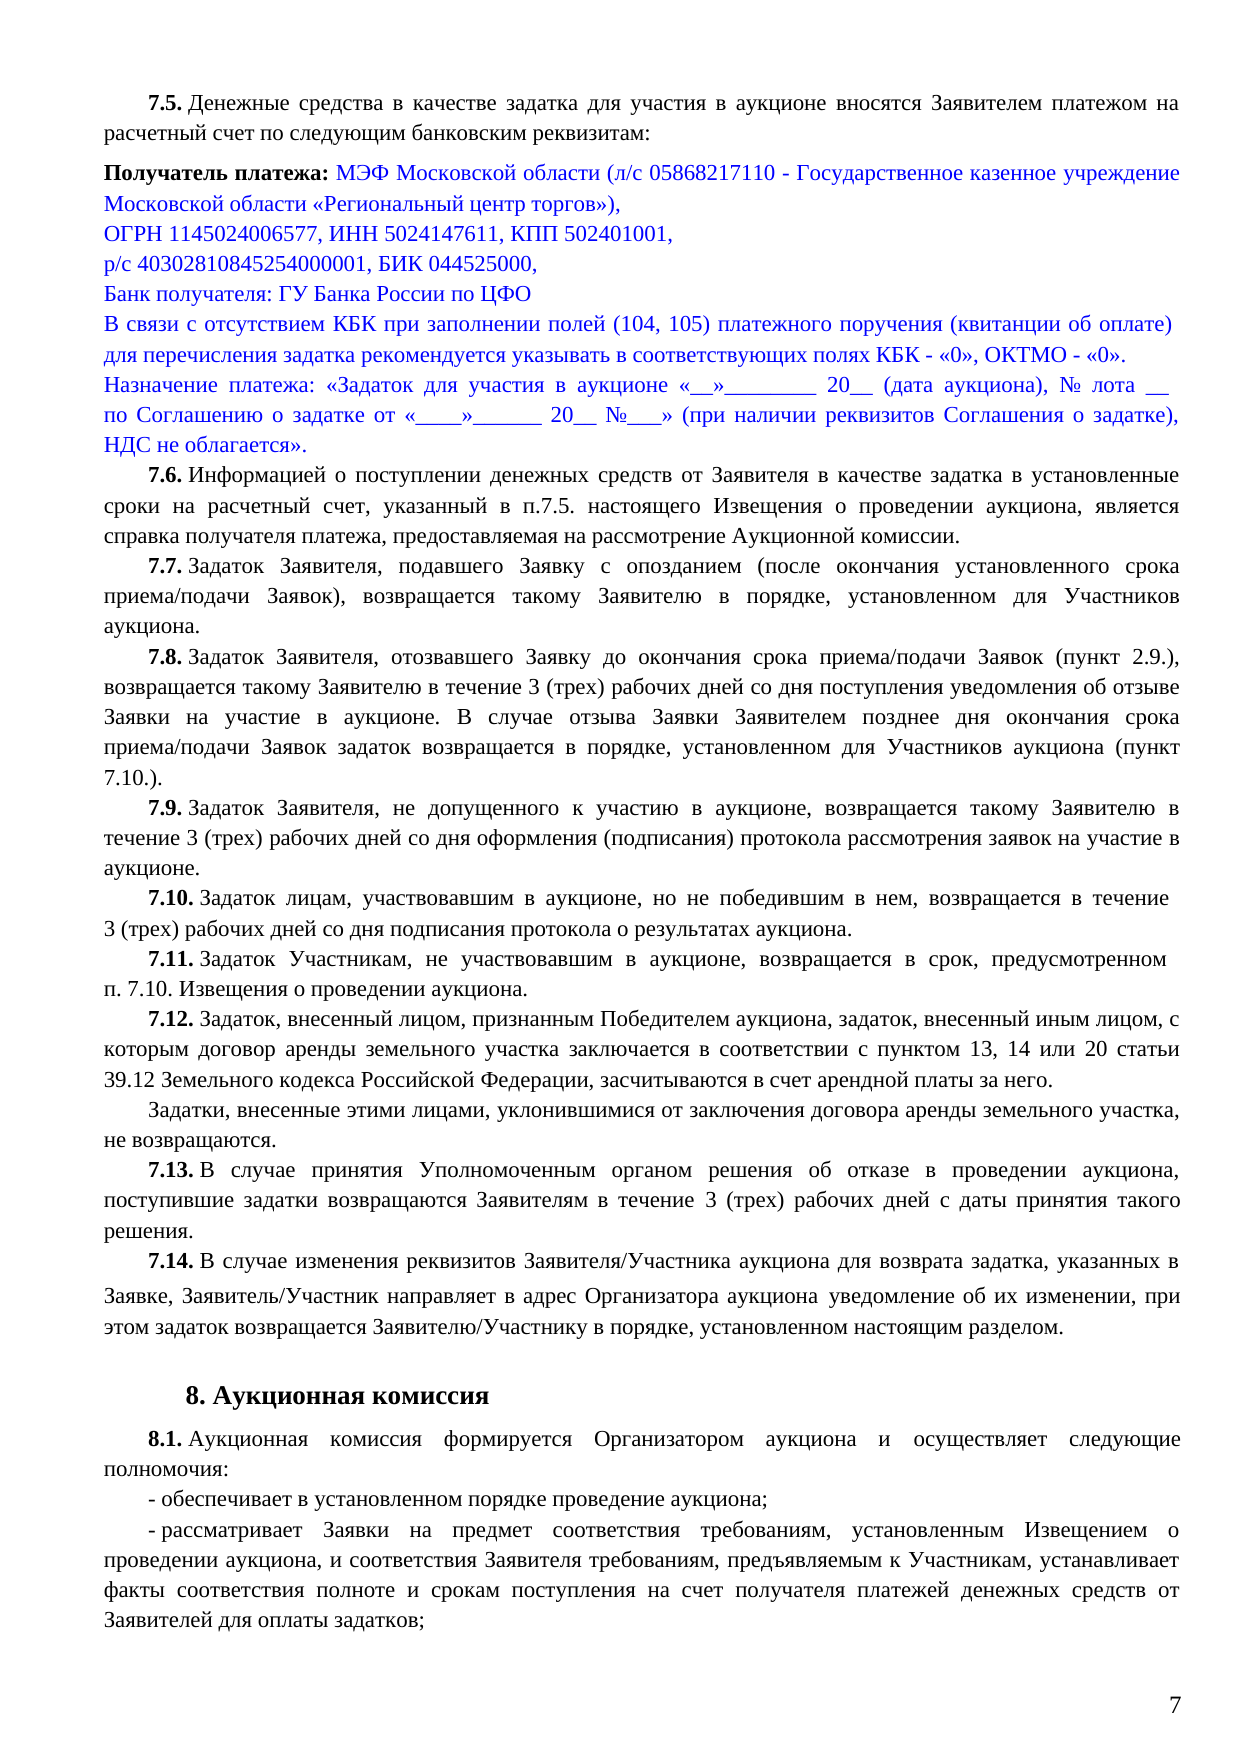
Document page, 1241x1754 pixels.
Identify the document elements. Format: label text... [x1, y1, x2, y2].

text 7.5. Денежные средства в качестве задатка для участия в аукционе вносятся Заявителем платежом на расчетный счет по следующим банковским реквизитам: [103, 89, 1181, 145]
text 7.14. В случае изменения реквизитов Заявителя/Участника аукциона для возврата задатка, указанных в Заявке, Заявитель/Участник направляет в адрес Организатора аукциона уведомление об их изменении, при этом задаток возвращается Заявителю/Участнику в порядке, установленном настоящим разделом. [103, 1247, 1181, 1339]
text 7.6. Информацией о поступлении денежных средств от Заявителя в качестве задатка в установленные сроки на расчетный счет, указанный в п.7.5. настоящего Извещения о проведении аукциона, является справка получателя платежа, предоставляемая на рассмотрение Аукционной комиссии. [103, 462, 1181, 548]
text В связи с отсутствием КБК при заполнении полей (104, 105) платежного поручения (квитанции об оплате) для перечисления задатка рекомендуется указывать в соответствующих полях КБК - «0», ОКТМО - «0». [103, 311, 1181, 367]
text 7.11. Задаток Участникам, не участвовавшим в аукционе, возвращается в срок, предусмотренном п. 7.10. Извещения о проведении аукциона. [103, 945, 1181, 1001]
text 7.13. В случае принятия Уполномоченным органом решения об отказе в проведении аукциона, поступившие задатки возвращаются Заявителям в течение 3 (трех) рабочих дней с даты принятия такого решения. [103, 1156, 1181, 1243]
subtitle 8. Аукционная комиссия [185, 1379, 1181, 1410]
text 8.1. Аукционная комиссия формируется Организатором аукциона и осуществляет следующие полномочия: [103, 1425, 1181, 1482]
text Задатки, внесенные этими лицами, уклонившимися от заключения договора аренды земельного участка, не возвращаются. [103, 1096, 1181, 1152]
text Назначение платежа: «Задаток для участия в аукционе «__»________ 20__ (дата аукциона), № лота __ по Соглашению о задатке от «____»______ 20__ №___» (при наличии реквизитов Соглашения о задатке), НДС не облагается». [103, 371, 1181, 458]
text - рассматривает Заявки на предмет соответствия требованиям, установленным Извещением о проведении аукциона, и соответствия Заявителя требованиям, предъявляемым к Участникам, устанавливает факты соответствия полноте и срокам поступления на счет получателя платежей денежных средств от Заявителей для оплаты задатков; [103, 1516, 1181, 1633]
text 7.9. Задаток Заявителя, не допущенного к участию в аукционе, возвращается такому Заявителю в течение 3 (трех) рабочих дней со дня оформления (подписания) протокола рассмотрения заявок на участие в аукционе. [103, 794, 1181, 881]
text 7.12. Задаток, внесенный лицом, признанным Победителем аукциона, задаток, внесенный иным лицом, с которым договор аренды земельного участка заключается в соответствии с пунктом 13, 14 или 20 статьи 39.12 Земельного кодекса Российской Федерации, засчитываются в счет арендной платы за него. [103, 1005, 1181, 1092]
text р/с 40302810845254000001, БИК 044525000, [103, 250, 1181, 276]
text Банк получателя: ГУ Банка России по ЦФО [103, 280, 1181, 307]
text 7.8. Задаток Заявителя, отозвавшего Заявку до окончания срока приема/подачи Заявок (пункт 2.9.), возвращается такому Заявителю в течение 3 (трех) рабочих дней со дня поступления уведомления об отзыве Заявки на участие в аукционе. В случае отзыва Заявки Заявителем позднее дня окончания срока приема/подачи Заявок задаток возвращается в порядке, установленном для Участников аукциона (пункт 7.10.). [103, 643, 1181, 790]
text Получатель платежа: МЭФ Московской области (л/с 05868217110 - Государственное казенное учреждение Московской области «Региональный центр торгов»), [103, 159, 1181, 216]
text 7.10. Задаток лицам, участвовавшим в аукционе, но не победившим в нем, возвращается в течение 3 (трех) рабочих дней со дня подписания протокола о результатах аукциона. [103, 884, 1181, 941]
text 7.7. Задаток Заявителя, подавшего Заявку с опозданием (после окончания установленного срока приема/подачи Заявок), возвращается такому Заявителю в порядке, установленном для Участников аукциона. [103, 552, 1181, 639]
text ОГРН 1145024006577, ИНН 5024147611, КПП 502401001, [103, 220, 1181, 246]
text - обеспечивает в установленном порядке проведение аукциона; [103, 1485, 1181, 1512]
